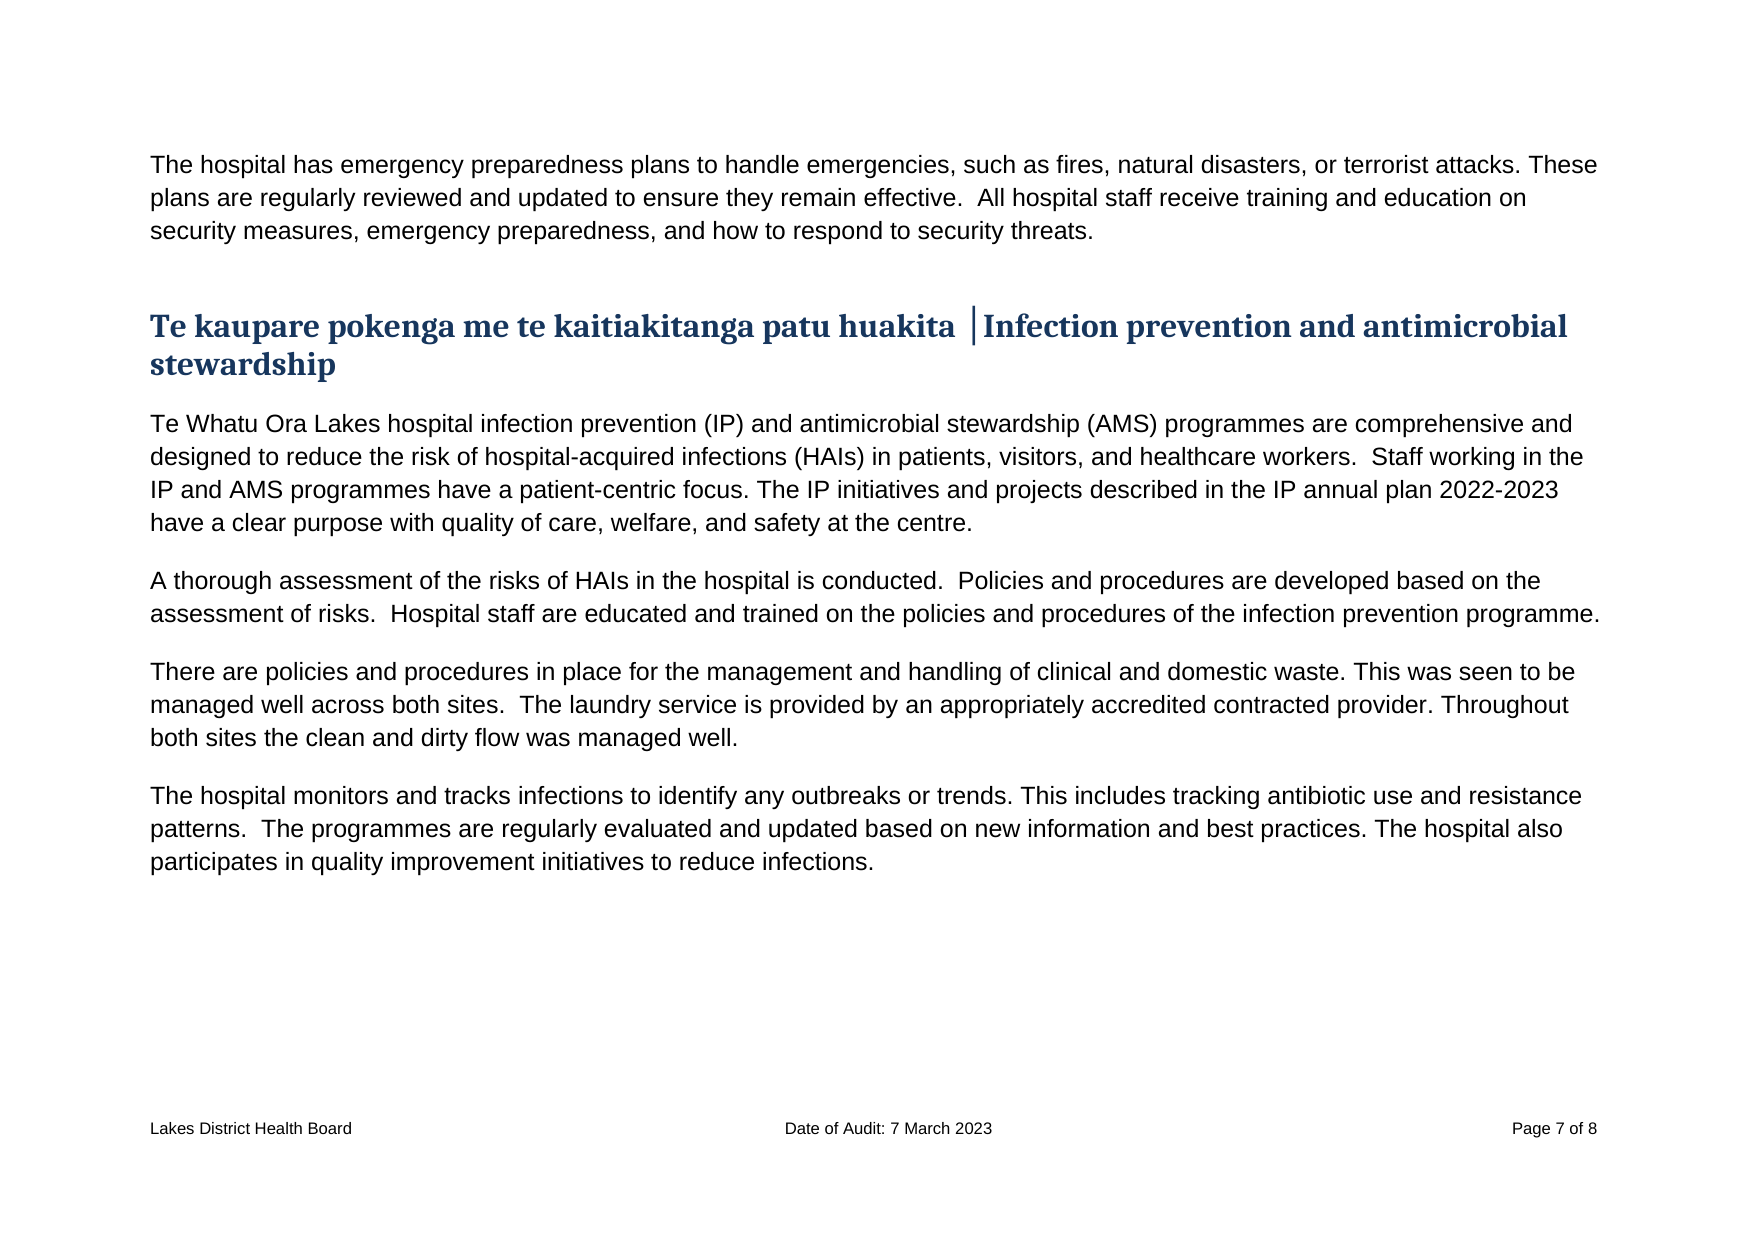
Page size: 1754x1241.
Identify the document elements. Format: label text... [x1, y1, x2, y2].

text The hospital has emergency preparedness plans to handle emergencies, such as fires, natural disasters, or terrorist attacks. These plans are regularly reviewed and updated to ensure they remain effective. All hospital staff receive training and education on security measures, emergency preparedness, and how to respond to security threats. [150, 150, 1604, 245]
subtitle Te kaupare pokenga me te kaitiakitanga patu huakita │Infection prevention and antimicrobial stewardship [150, 307, 1604, 384]
text There are policies and procedures in place for the management and handling of clinical and domestic waste. This was seen to be managed well across both sites. The laundry service is provided by an appropriately accredited contracted provider. Throughout both sites the clean and dirty flow was managed well. [150, 657, 1604, 752]
text Te Whatu Ora Lakes hospital infection prevention (IP) and antimicrobial stewardship (AMS) programmes are comprehensive and designed to reduce the risk of hospital-acquired infections (HAIs) in patients, visitors, and healthcare workers. Staff working in the IP and AMS programmes have a patient-centric focus. The IP initiatives and projects described in the IP annual plan 2022-2023 have a clear purpose with quality of care, welfare, and safety at the centre. [150, 409, 1604, 537]
text A thorough assessment of the risks of HAIs in the hospital is conducted. Policies and procedures are developed based on the assessment of risks. Hospital staff are educated and trained on the policies and procedures of the infection prevention programme. [150, 566, 1604, 628]
text The hospital monitors and tracks infections to identify any outbreaks or trends. This includes tracking antibiotic use and resistance patterns. The programmes are regularly evaluated and updated based on new information and best practices. The hospital also participates in quality improvement initiatives to reduce infections. [150, 781, 1604, 876]
